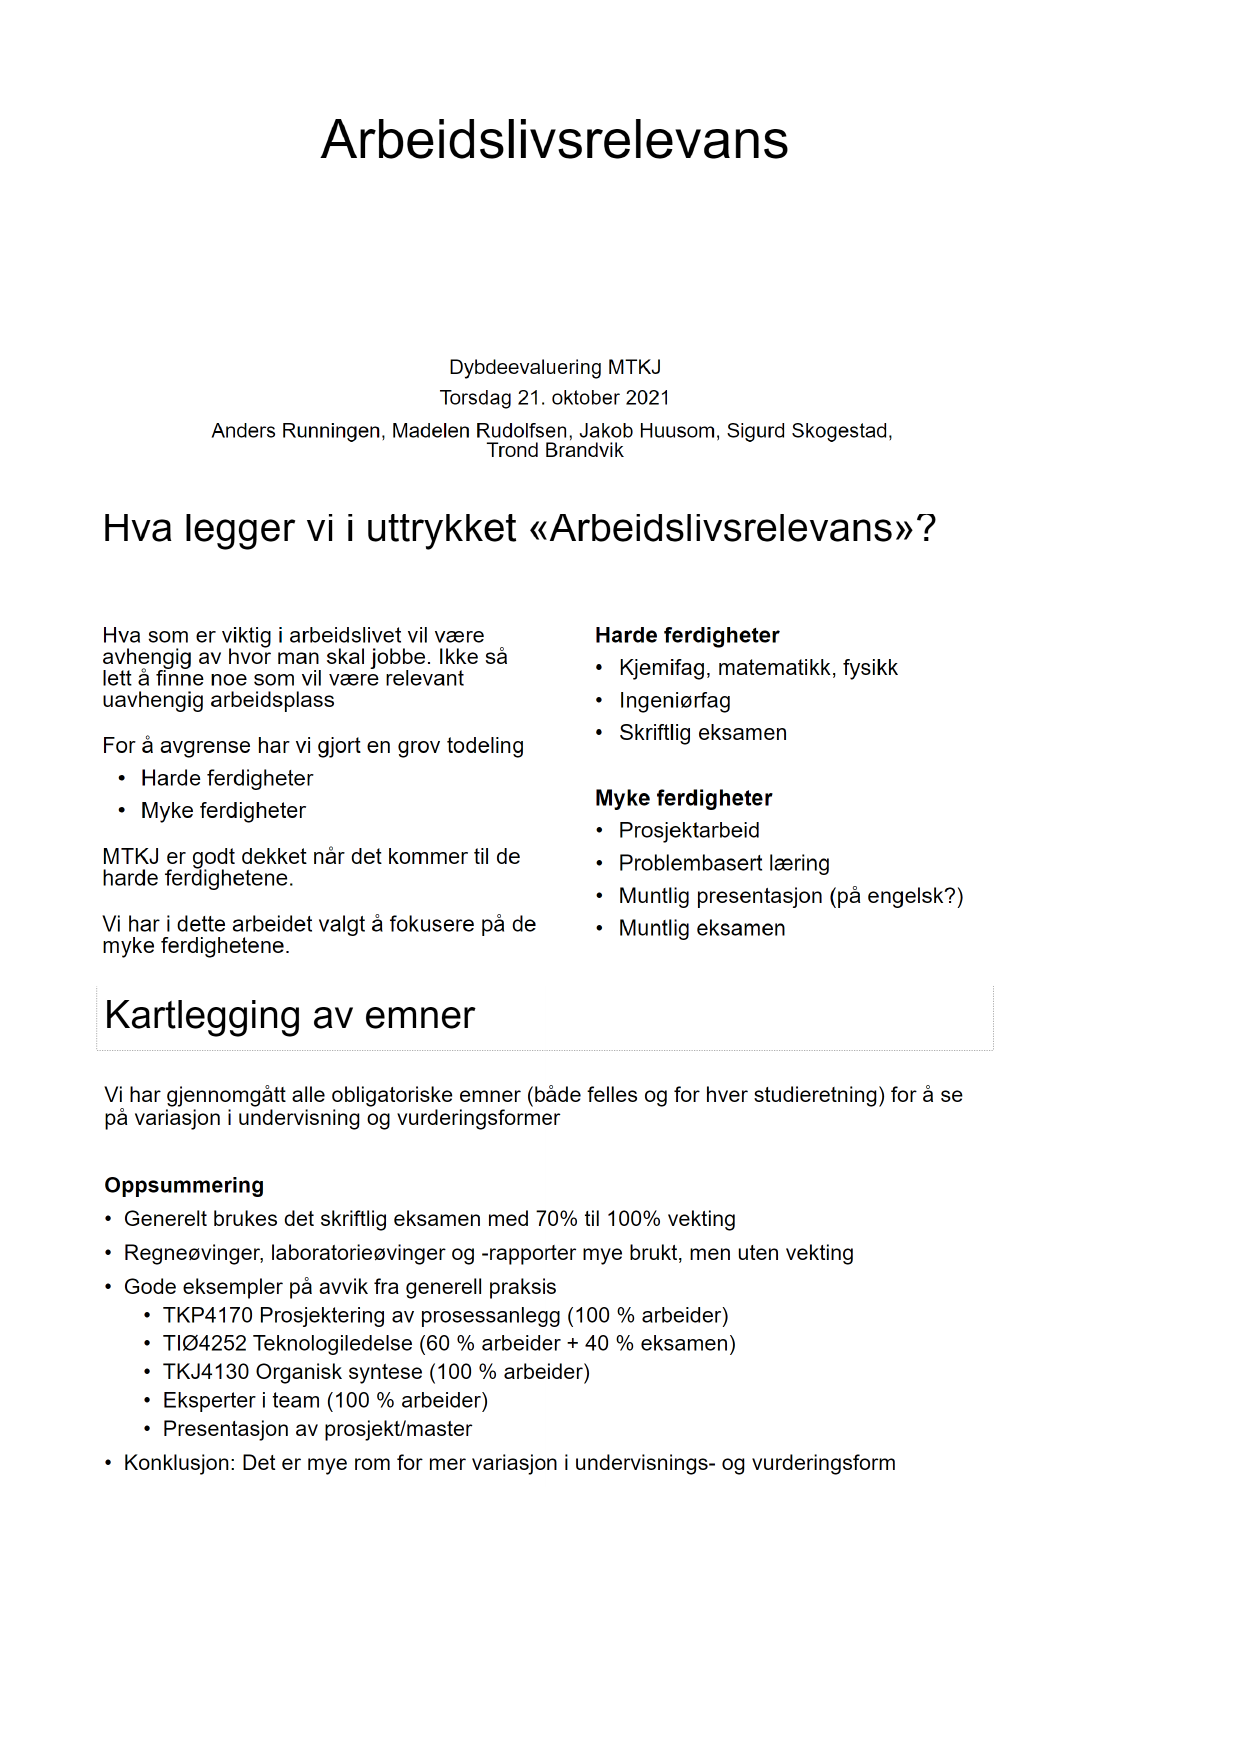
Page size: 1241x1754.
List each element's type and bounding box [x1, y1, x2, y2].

picture [75, 986, 1016, 1487]
picture [75, 75, 1016, 496]
picture [75, 514, 1016, 968]
